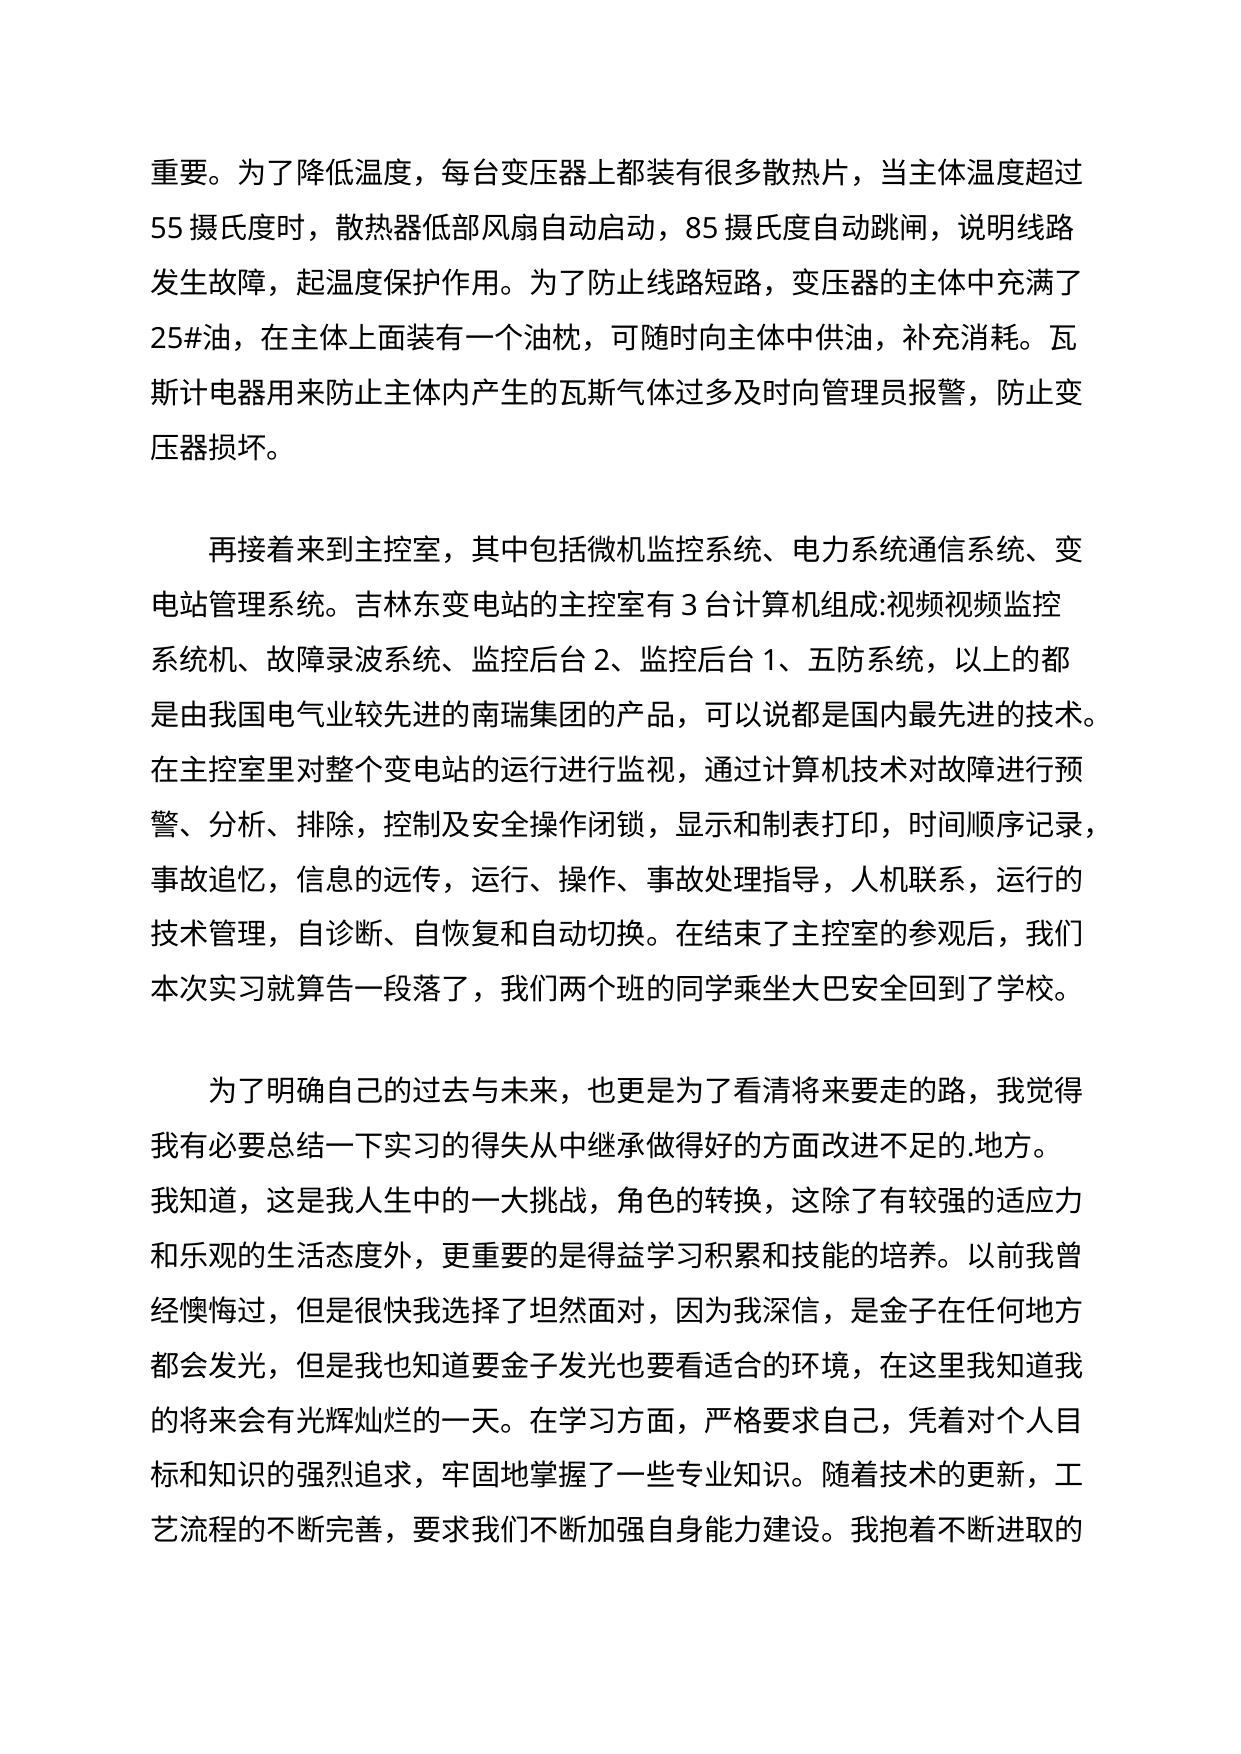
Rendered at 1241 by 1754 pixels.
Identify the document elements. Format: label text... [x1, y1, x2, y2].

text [150, 1068, 1090, 1549]
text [150, 150, 1090, 467]
text 再接着来到主控室，其中包括微机监控系统、电力系统通信系统、变电站管理系统。吉林东变电站的主控室有3台计算机组成:视频视频监控系统机、故障录波系统、监控后台2、监控后台1、五防系统，以上的都是由我国电气业较先进的南瑞集团的产品，可以说都是国内最先进的技术。在主控室里对整个变电站的运行进行监视，通过计算机技术对故障进行预警、分析、排除，控制及安全操作闭锁，显示和制表打印，时间顺序记录，事故追忆，信息的远传，运行、操作、事故处理指导，人机联系，运行的技术管理，自诊断、自恢复和自动切换。在结束了主控室的参观后，我们本次实习就算告一段落了，我们两个班的同学乘坐大巴安全回到了学校。 [150, 526, 1090, 1008]
